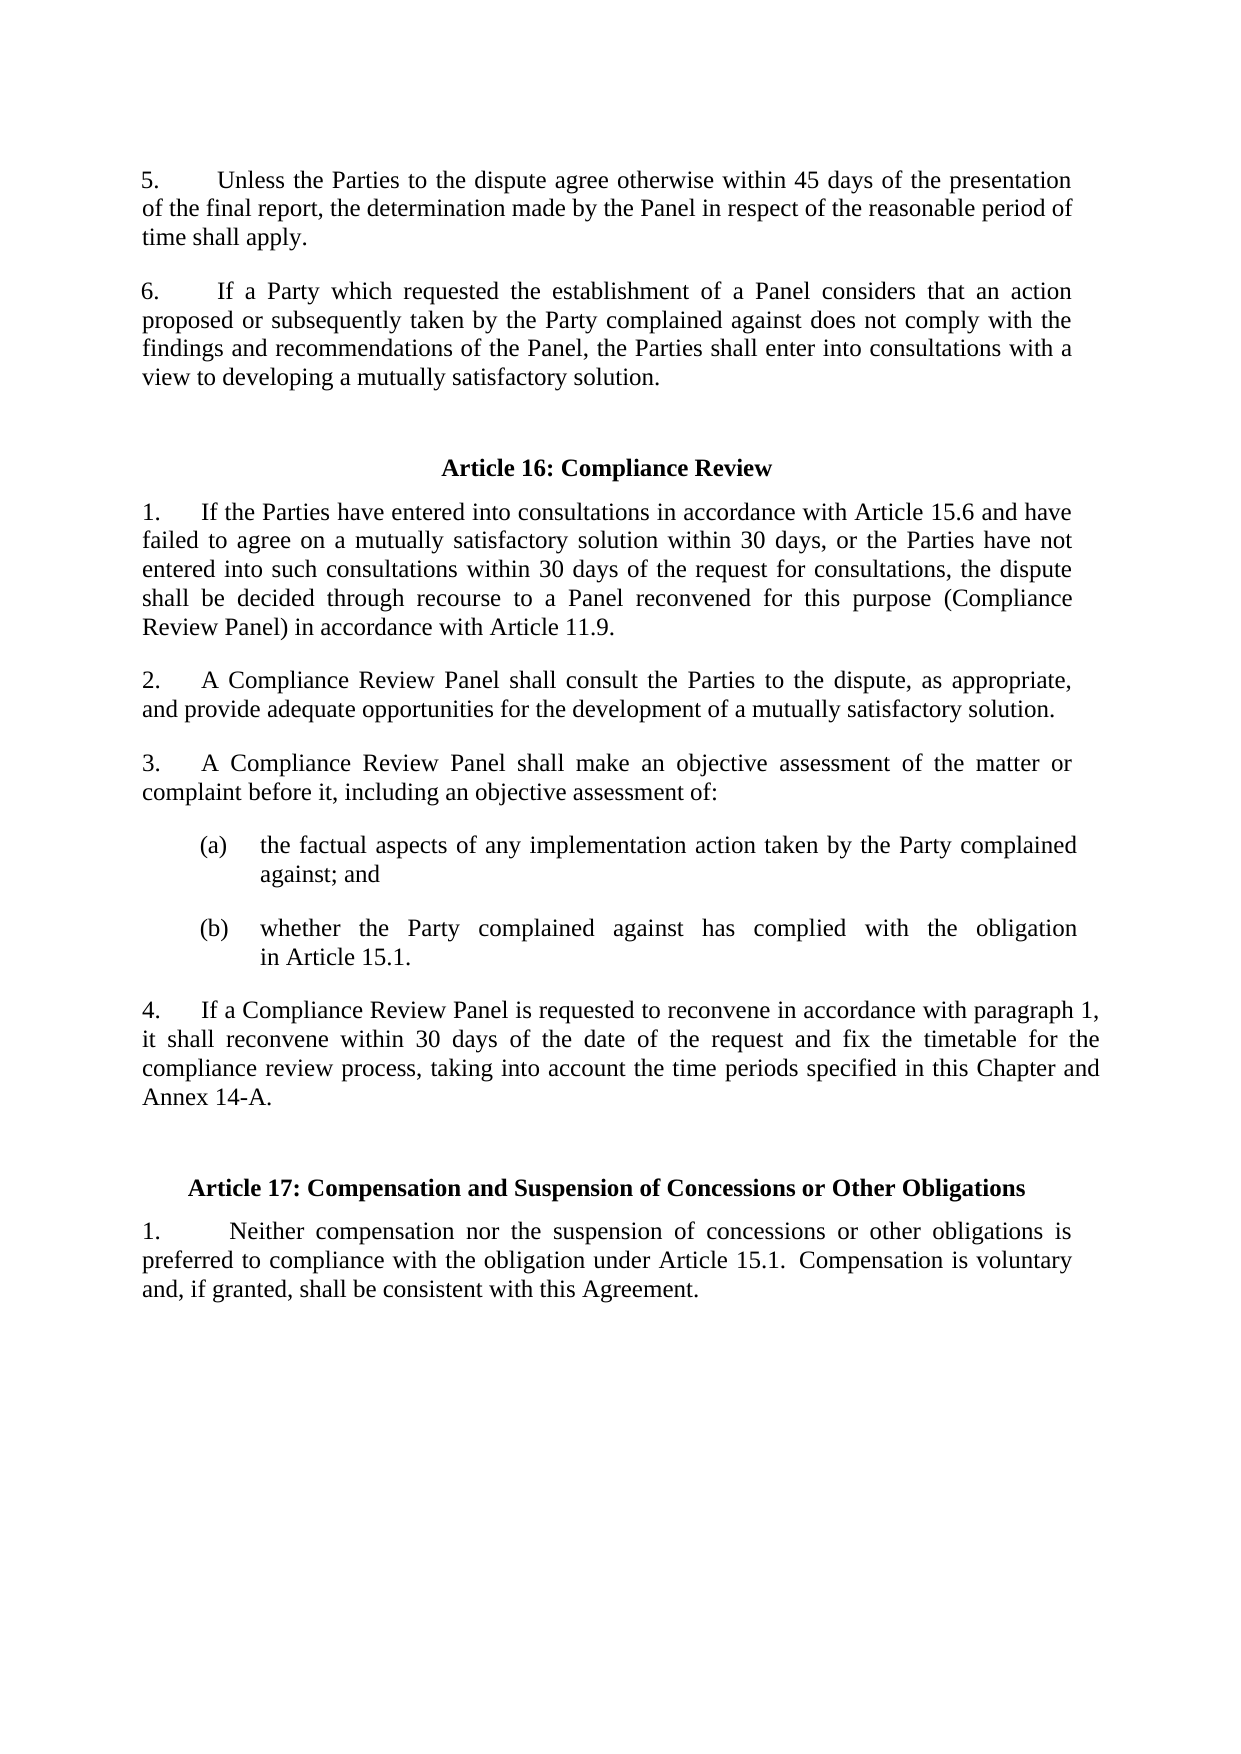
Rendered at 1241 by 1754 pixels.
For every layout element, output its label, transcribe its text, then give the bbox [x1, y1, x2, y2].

list A Compliance Review Panel shall make an objective assessment of the matter or complaint before it, including an objective assessment of: [142, 748, 1073, 806]
list the factual aspects of any implementation action taken by the Party complained against; and [199, 831, 1078, 888]
list If the Parties have entered into consultations in accordance with Article 15.6 and have failed to agree on a mutually satisfactory solution within 30 days, or the Parties have not entered into such consultations within 30 days of the request for consultations, the dispute shall be decided through recourse to a Panel reconvened for this purpose (Compliance Review Panel) in accordance with Article 11.9. [142, 497, 1073, 641]
list Neither compensation nor the suspension of concessions or other obligations is preferred to compliance with the obligation under Article 15.1. Compensation is voluntary and, if granted, shall be consistent with this Agreement. [142, 1216, 1072, 1303]
subtitle Article 17: Compensation and Suspension of Concessions or Other Obligations [142, 1173, 1072, 1202]
subtitle Article 16: Compliance Review [142, 453, 1072, 482]
list If a Compliance Review Panel is requested to reconvene in accordance with paragraph 1, it shall reconvene within 30 days of the date of the request and fix the timetable for the compliance review process, taking into account the time periods specified in this Chapter and Annex 14-A. [142, 996, 1101, 1111]
list whether the Party complained against has complied with the obligation in Article 15.1. [199, 913, 1078, 971]
list A Compliance Review Panel shall consult the Parties to the dispute, as appropriate, and provide adequate opportunities for the development of a mutually satisfactory solution. [142, 666, 1073, 723]
list Unless the Parties to the dispute agree otherwise within 45 days of the presentation of the final report, the determination made by the Panel in respect of the reasonable period of time shall apply. [141, 165, 1073, 251]
list If a Party which requested the establishment of a Panel considers that an action proposed or subsequently taken by the Party complained against does not comply with the findings and recommendations of the Panel, the Parties shall enter into consultations with a view to developing a mutually satisfactory solution. [141, 276, 1073, 391]
